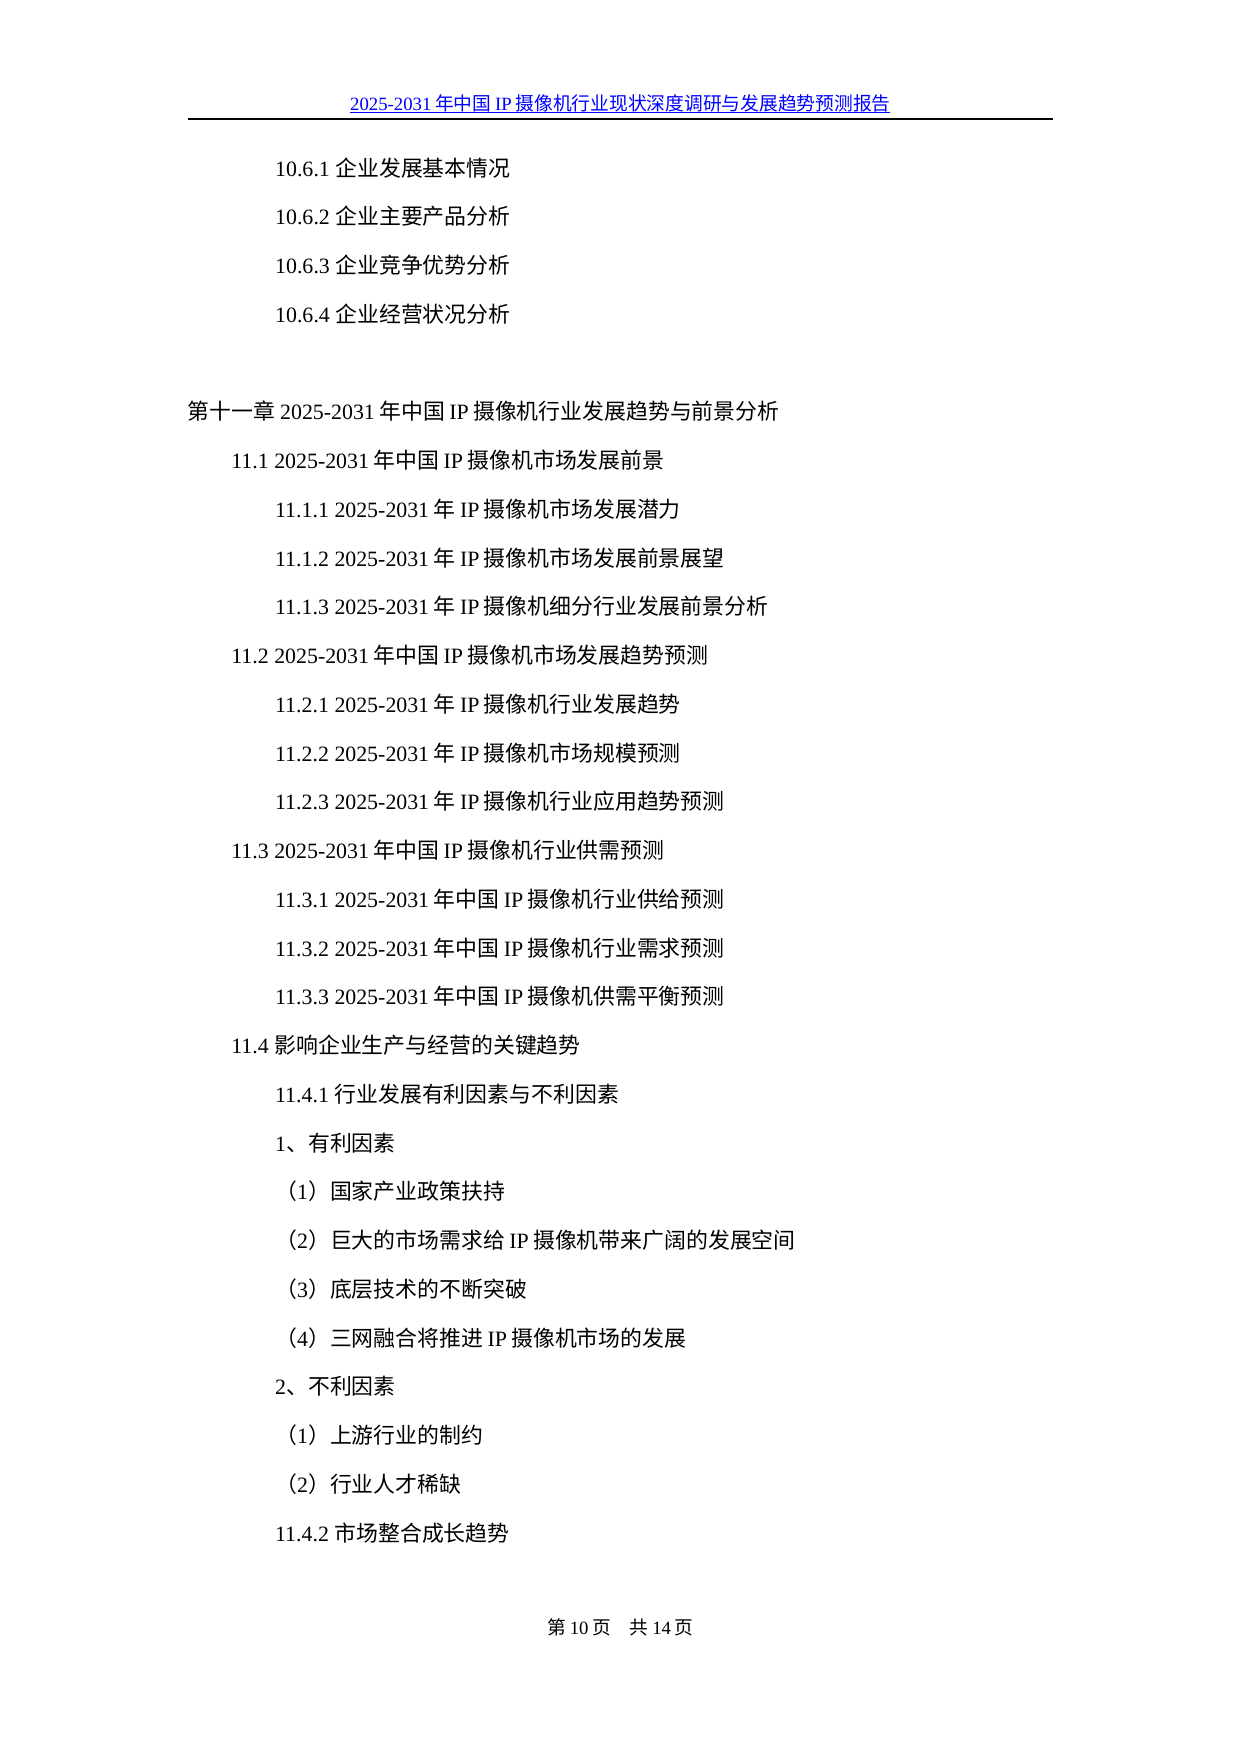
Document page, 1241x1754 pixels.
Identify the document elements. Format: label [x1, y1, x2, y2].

text [187, 150, 1053, 1548]
